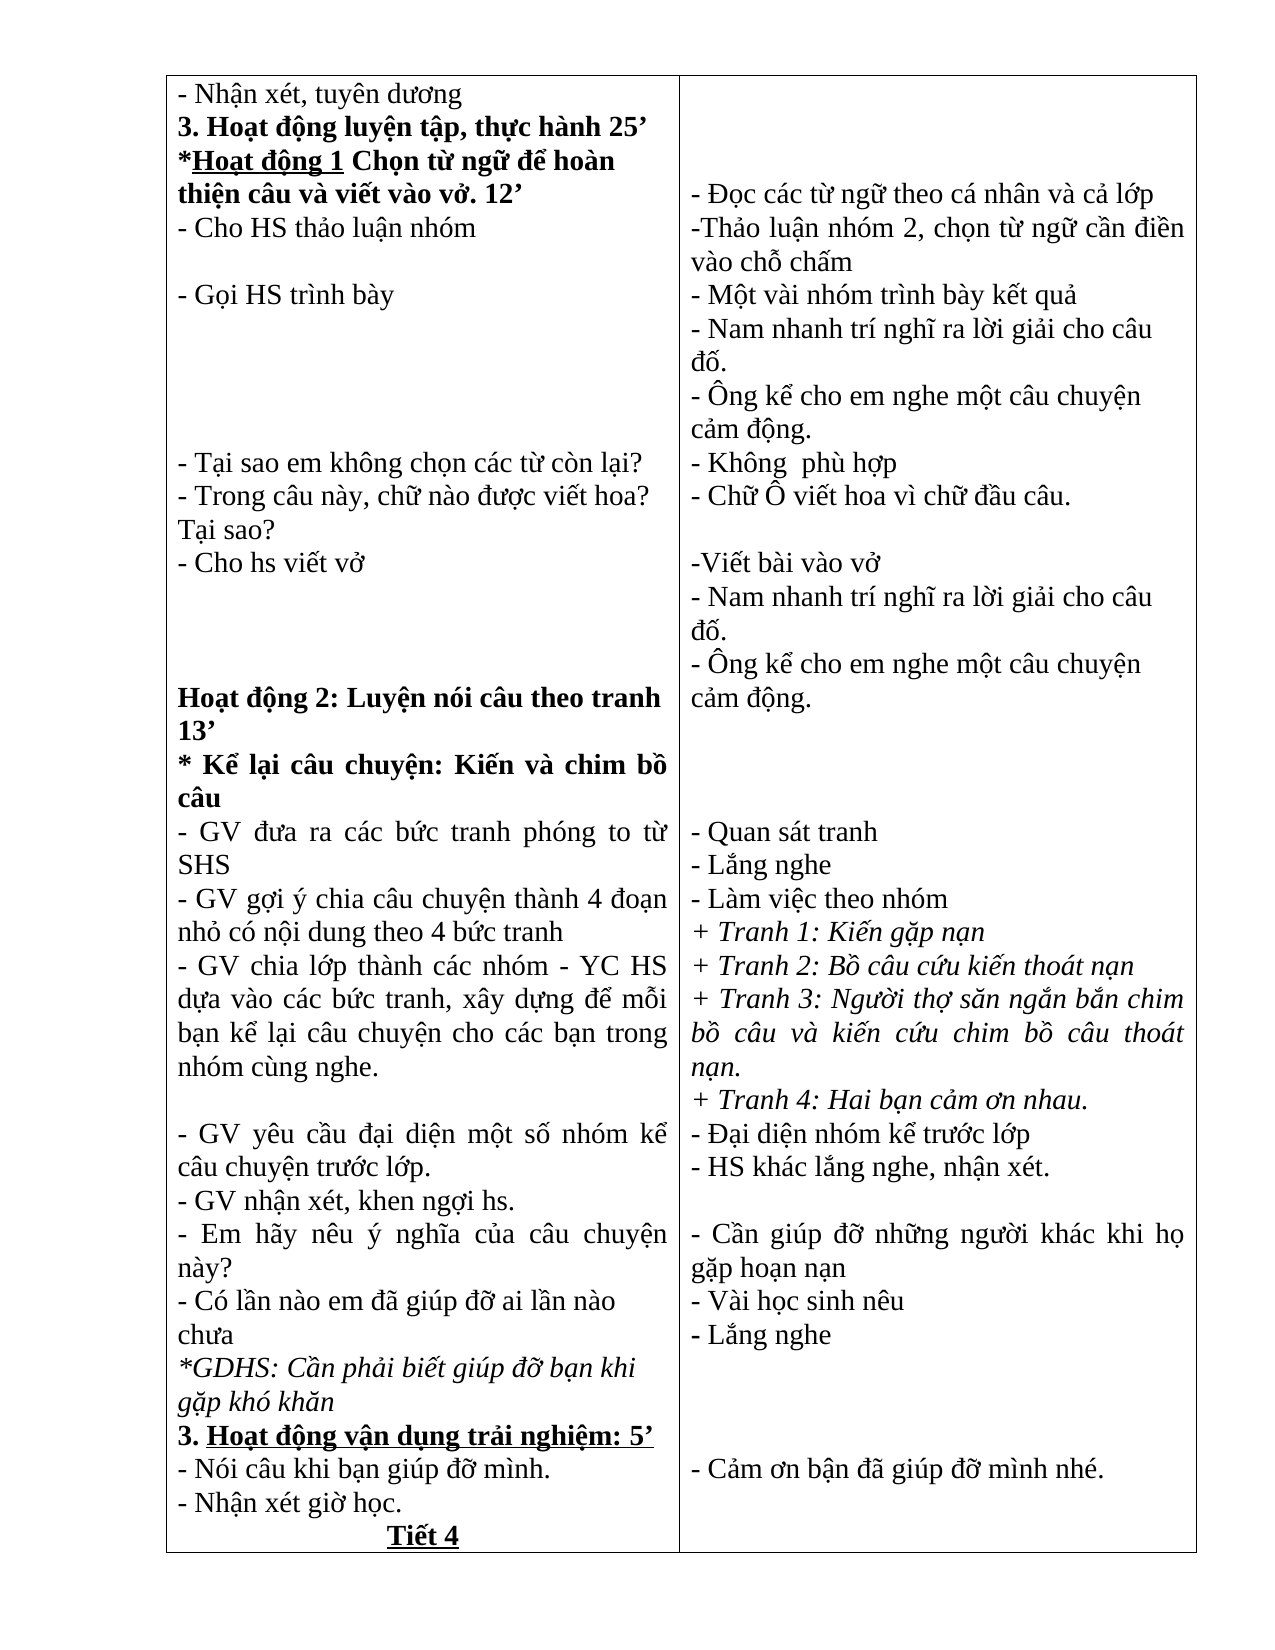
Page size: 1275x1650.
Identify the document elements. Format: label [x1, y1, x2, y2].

table_header [167, 76, 679, 1552]
table_header [680, 76, 1196, 1552]
